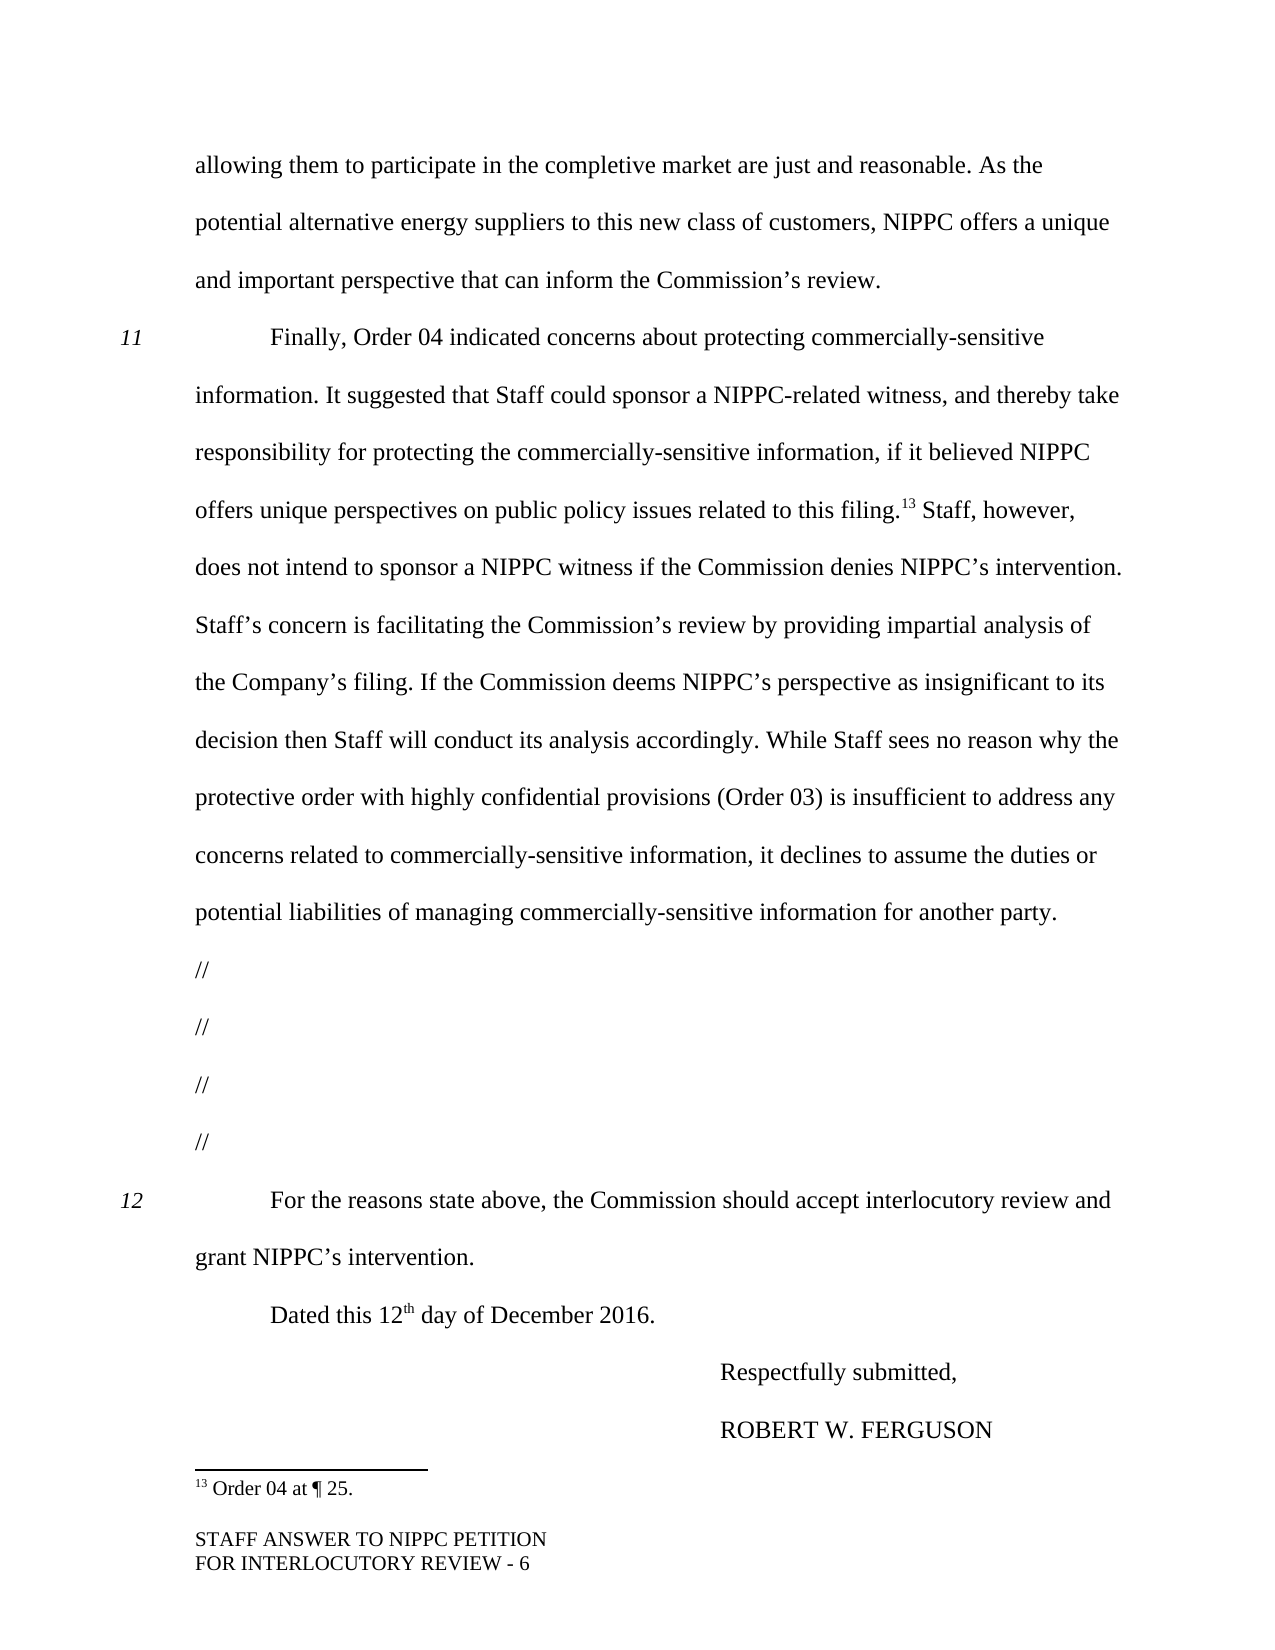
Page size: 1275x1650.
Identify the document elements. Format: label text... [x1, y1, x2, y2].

text ROBERT W. FERGUSON [720, 1415, 1125, 1444]
text Dated this 12th day of December 2016. [270, 1300, 1125, 1329]
text Respectfully submitted, [270, 1357, 1125, 1386]
text // [195, 955, 1125, 984]
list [120, 150, 1125, 294]
text // // [195, 1070, 1125, 1156]
text // [195, 1012, 1125, 1041]
list Finally, Order 04 indicated concerns about protecting commercially-sensitive information. It suggested that Staff could sponsor a NIPPC-related witness, and thereby take responsibility for protecting the commercially-sensitive information, if it believed NIPPC offers unique perspectives on public policy issues related to this filing. Staff, however, does not intend to sponsor a NIPPC witness if the Commission denies NIPPC’s intervention. Staff’s concern is facilitating the Commission’s review by providing impartial analysis of the Company’s filing. If the Commission deems NIPPC’s perspective as insignificant to its decision then Staff will conduct its analysis accordingly. While Staff sees no reason why the protective order with highly confidential provisions (Order 03) is insufficient to address any concerns related to commercially-sensitive information, it declines to assume the duties or potential liabilities of managing commercially-sensitive information for another party. [120, 322, 1125, 926]
list For the reasons state above, the Commission should accept interlocutory review and grant NIPPC’s intervention. [120, 1185, 1125, 1271]
